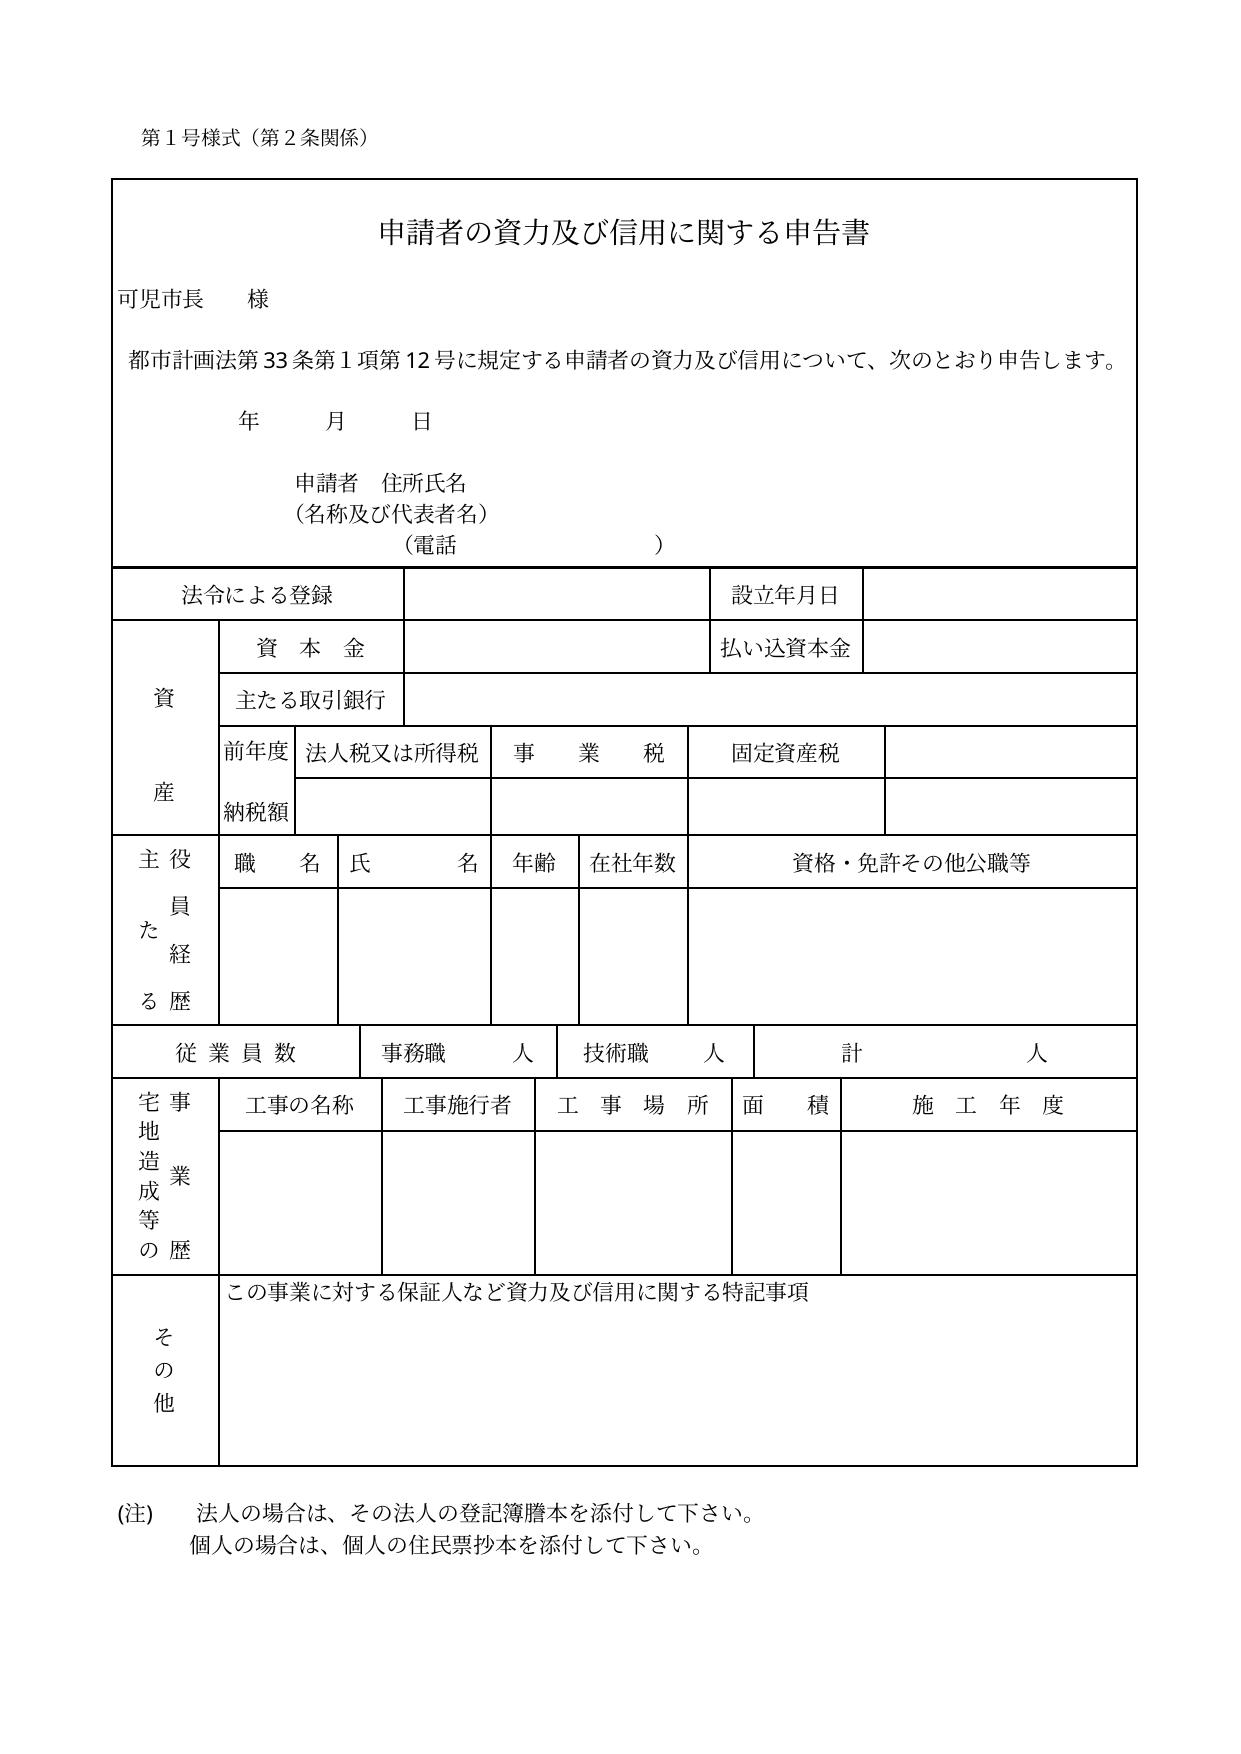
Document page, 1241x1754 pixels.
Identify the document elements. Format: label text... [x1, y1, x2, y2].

table_cell 計 人 [755, 1026, 1136, 1077]
table_cell [886, 779, 1136, 834]
table_cell 主たる取引銀行 [220, 674, 403, 724]
table_cell [405, 674, 1136, 724]
table_cell 前年度 納税額 [220, 727, 294, 834]
table_cell 工事の名称 [220, 1079, 381, 1130]
table_cell [405, 621, 709, 672]
table_cell [580, 889, 687, 1024]
table_cell [864, 569, 1136, 619]
table_cell 在社年数 [580, 836, 687, 887]
table_cell [492, 889, 578, 1024]
table_cell 事務職 人 [361, 1026, 556, 1077]
table_cell [842, 1132, 1136, 1273]
table_cell 資格・免許その他公職等 [689, 836, 1136, 887]
table_cell 面 積 [733, 1079, 840, 1130]
table_cell その他 [113, 1276, 218, 1464]
table_cell 法令による登録 [113, 569, 403, 619]
table_cell 事 業 税 [492, 727, 687, 777]
table_cell この事業に対する保証人など資力及び信用に関する特記事項 [220, 1276, 1136, 1464]
table_cell 年齢 [492, 836, 578, 887]
table_cell 技術職 人 [558, 1026, 753, 1077]
table_cell [383, 1132, 534, 1273]
table_cell [689, 779, 884, 834]
table_cell 事業歴 宅地造成等の [113, 1079, 218, 1273]
table_cell 払い込資本金 [711, 621, 862, 672]
table_cell [296, 779, 490, 834]
table_cell [886, 727, 1136, 777]
table_cell 固定資産税 [689, 727, 884, 777]
table_cell 工 事 場 所 [536, 1079, 731, 1130]
table_cell 氏 名 [339, 836, 490, 887]
text 個人の場合は、個人の住民票抄本を添付して下さい。 [106, 1528, 1134, 1559]
table_cell 法人税又は所得税 [296, 727, 490, 777]
table_cell 資 本 金 [220, 621, 403, 672]
text 第１号様式（第２条関係） [106, 123, 1134, 151]
table_cell [733, 1132, 840, 1273]
table_cell 施 工 年 度 [842, 1079, 1136, 1130]
table_cell 資 産 [113, 621, 218, 834]
text (注) 法人の場合は、その法人の登記簿謄本を添付して下さい。 [106, 1496, 1134, 1528]
table_cell 工事施行者 [383, 1079, 534, 1130]
table_cell [492, 779, 687, 834]
table_cell 設立年月日 [711, 569, 862, 619]
table_cell [405, 569, 709, 619]
table_cell [220, 1132, 381, 1273]
table_cell [536, 1132, 731, 1273]
table_header 申請者の資力及び信用に関する申告書 可児市長 様 都市計画法第33条第１項第12号に規定する申請者の資力及び信用について、次のとおり申告します。 年 月 日 申請者 住所氏名 （名称及び代表者名） （電話 ） [113, 180, 1136, 566]
table_cell [864, 621, 1136, 672]
table_cell 職 名 [220, 836, 337, 887]
table_cell 従 業 員 数 [113, 1026, 359, 1077]
table_cell [689, 889, 1136, 1024]
table_cell 役員経歴 主たる [113, 836, 218, 1024]
table_cell [220, 889, 337, 1024]
table_cell [339, 889, 490, 1024]
